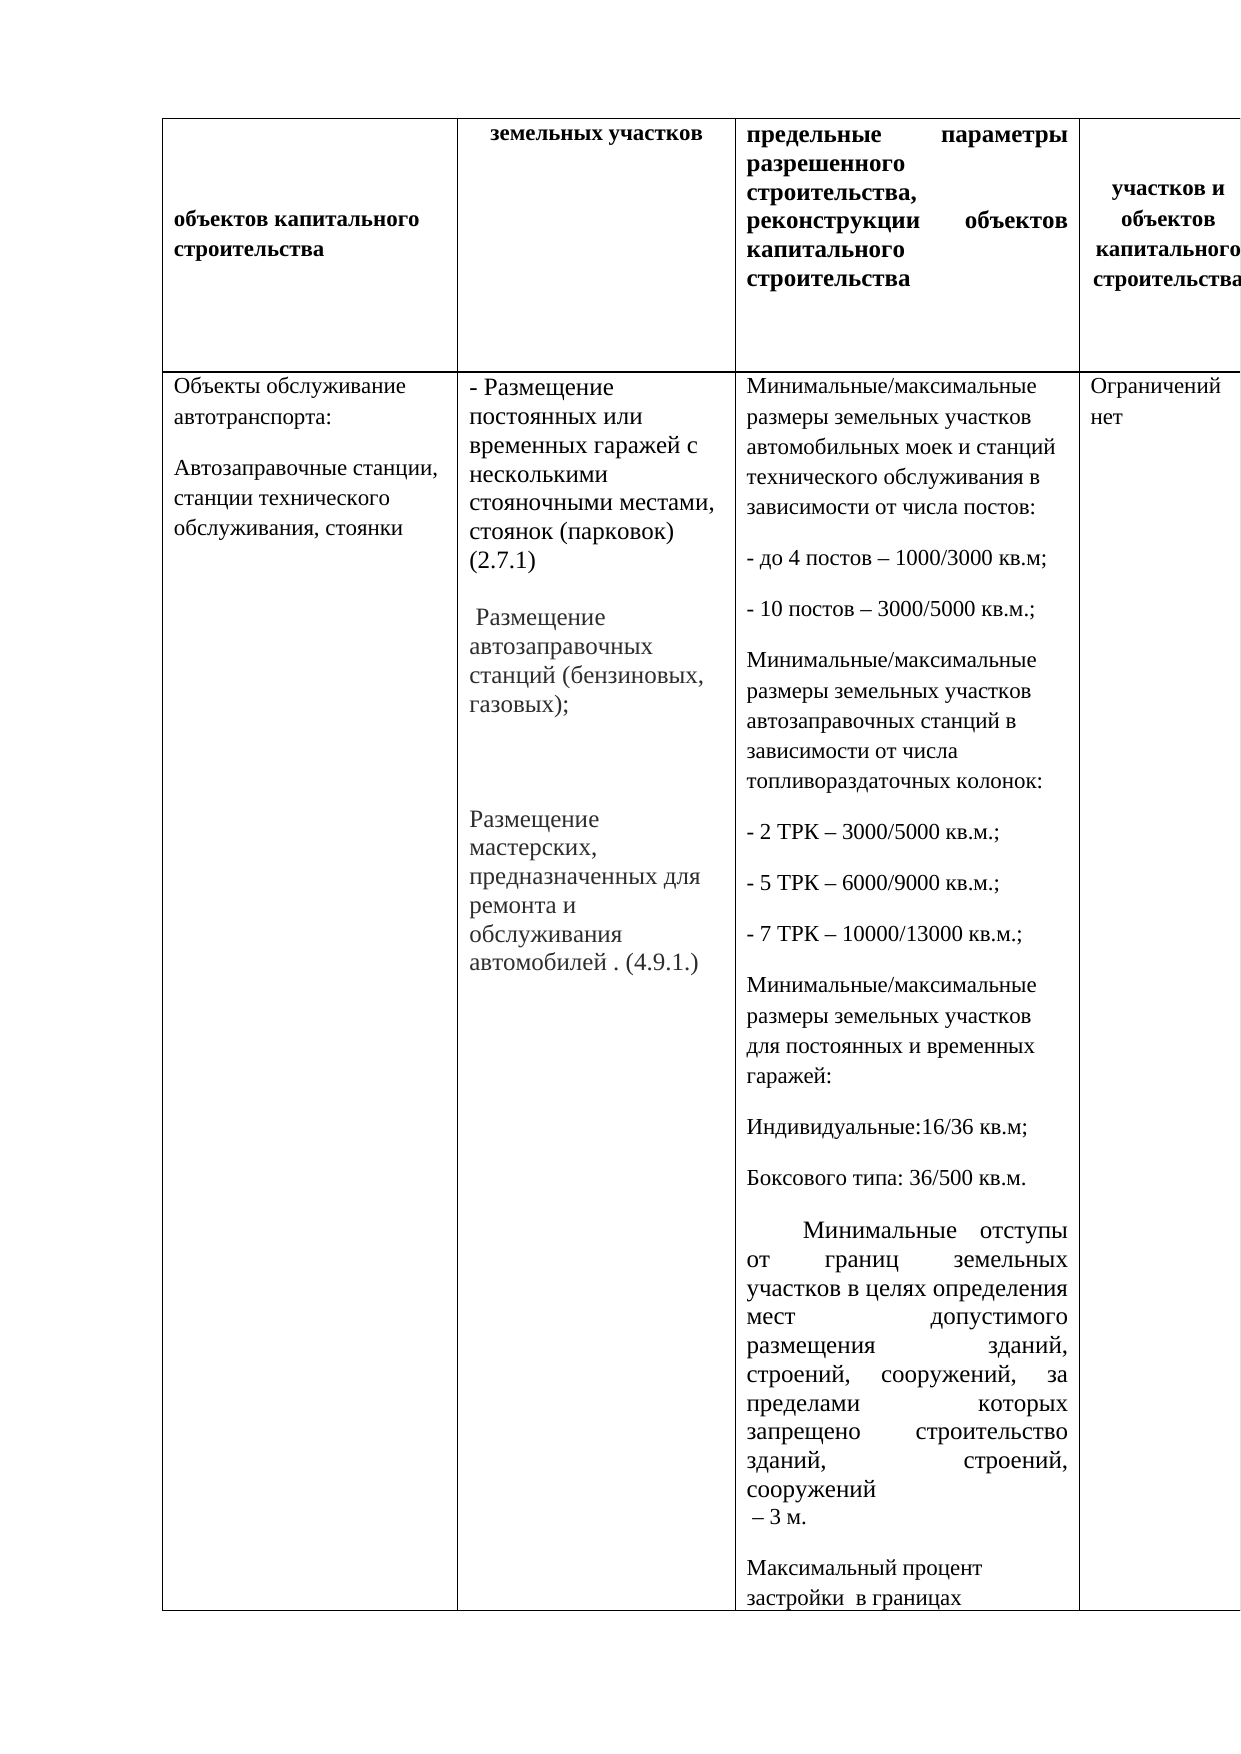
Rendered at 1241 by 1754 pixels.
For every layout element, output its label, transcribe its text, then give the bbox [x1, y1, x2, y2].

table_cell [163, 119, 457, 371]
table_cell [458, 373, 735, 1610]
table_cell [163, 373, 457, 1610]
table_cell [458, 119, 735, 371]
table_cell Ограничений нет [1080, 373, 1240, 1610]
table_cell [736, 373, 1079, 1610]
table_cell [736, 119, 1079, 371]
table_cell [1080, 119, 1240, 371]
